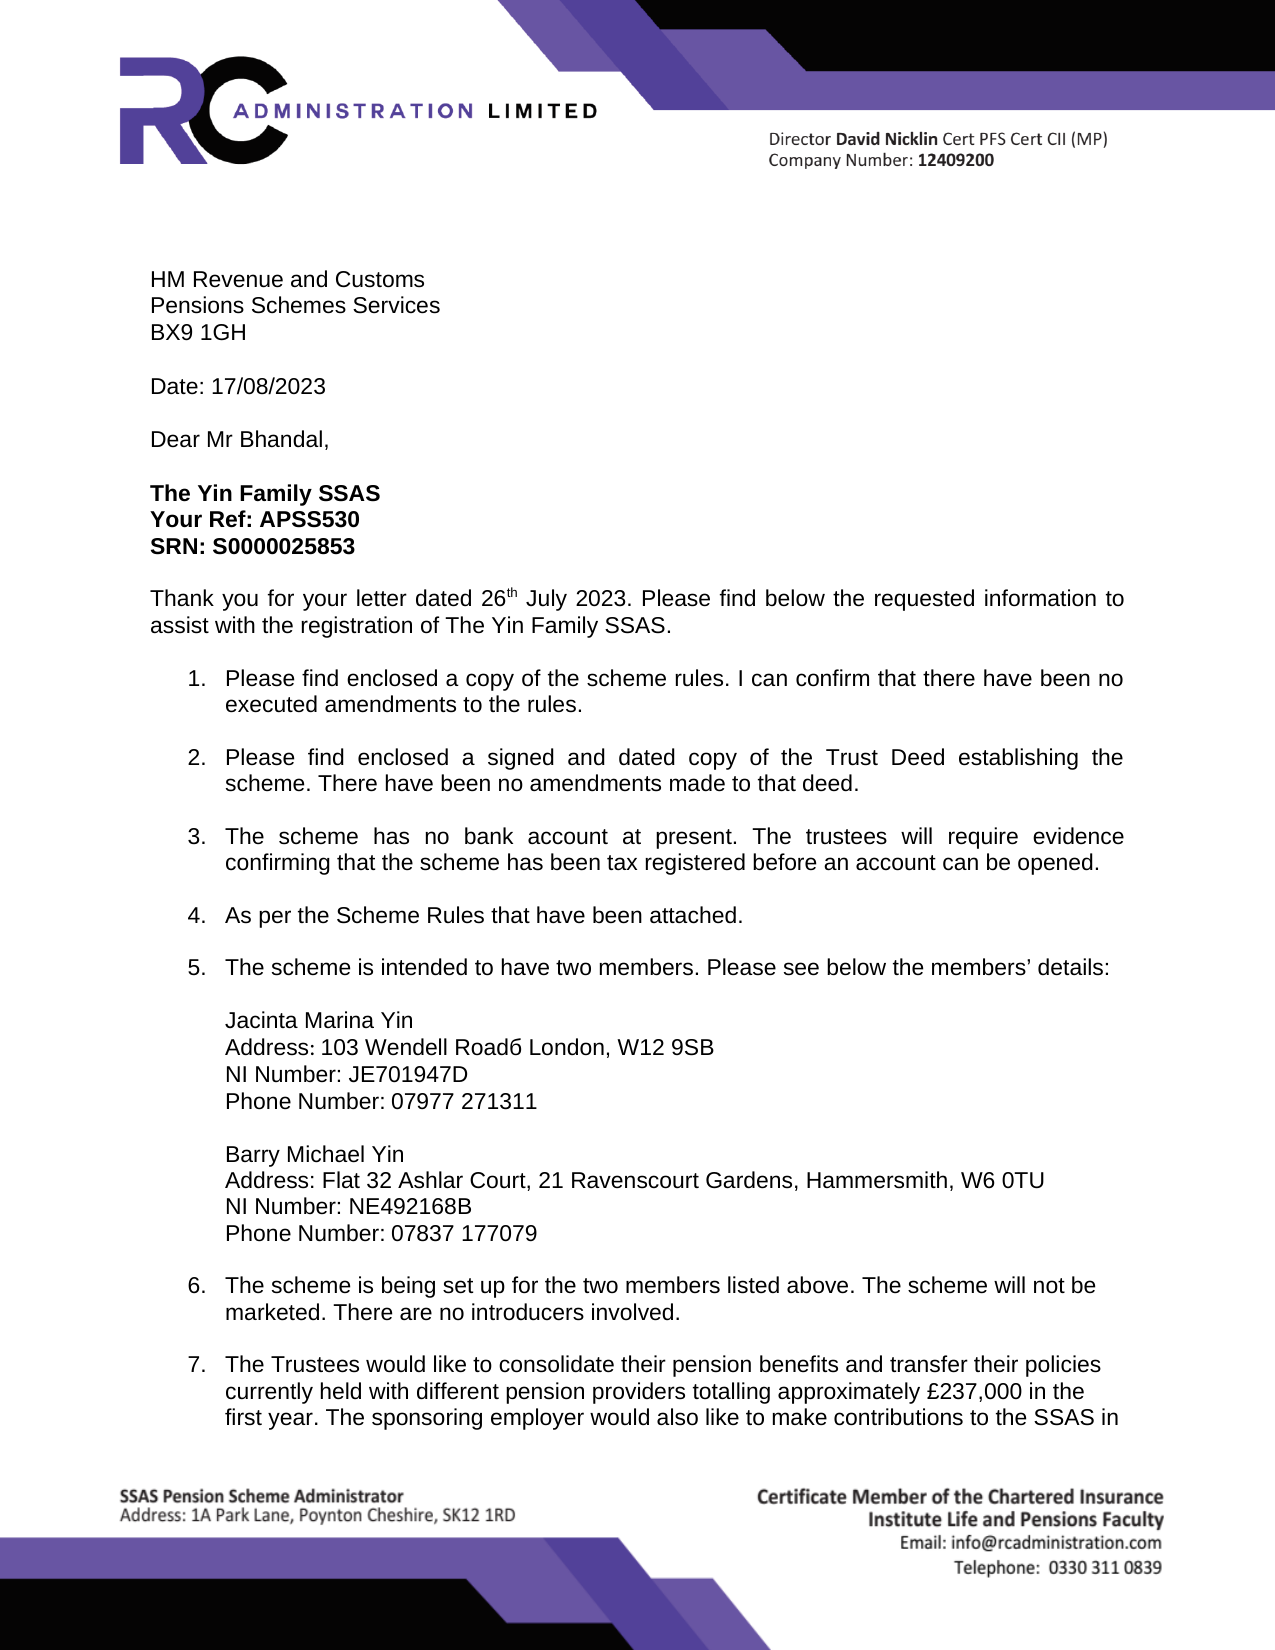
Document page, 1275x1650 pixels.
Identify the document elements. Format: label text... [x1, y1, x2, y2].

picture [0, 1480, 1275, 1650]
text Phone Number: 07837 177079 [225, 1219, 1125, 1246]
text Your Ref: APSS530 [150, 506, 1125, 533]
text BX9 1GH [150, 318, 1125, 345]
text NI Number: JE701947D [225, 1061, 1125, 1088]
text Date: 17/08/2023 [150, 373, 1125, 399]
text SRN: S0000025853 [150, 533, 1125, 559]
list The scheme has no bank account at present. The trustees will require evidence confirming that the scheme has been tax registered before an account can be opened. [187, 823, 1125, 875]
text Thank you for your letter dated 26th July 2023. Please find below the requested information to assist with the registration of The Yin Family SSAS. [150, 585, 1125, 638]
text Barry Michael Yin [225, 1141, 1125, 1167]
text Dear Mr Bhandal, [150, 426, 1125, 452]
text Address: 103 Wendell Roadб London, W12 9SB [225, 1033, 1125, 1061]
text Jacinta Marina Yin [225, 1007, 1125, 1033]
text Phone Number: 07977 271311 [225, 1088, 1125, 1114]
text HM Revenue and Customs [150, 266, 1125, 292]
list Please find enclosed a copy of the scheme rules. I can confirm that there have been no executed amendments to the rules. [187, 664, 1125, 717]
text Pensions Schemes Services [150, 292, 1125, 318]
text The Yin Family SSAS [150, 480, 1125, 506]
list The scheme is intended to have two members. Please see below the members’ details: [187, 954, 1125, 981]
list The scheme is being set up for the two members listed above. The scheme will not be marketed. There are no introducers involved. [187, 1272, 1125, 1325]
list Please find enclosed a signed and dated copy of the Trust Deed establishing the scheme. There have been no amendments made to that deed. [187, 743, 1125, 796]
text Address: Flat 32 Ashlar Court, 21 Ravenscourt Gardens, Hammersmith, W6 0TU [225, 1167, 1125, 1193]
picture [0, 0, 1275, 185]
list As per the Scheme Rules that have been attached. [187, 902, 1125, 928]
text NI Number: NE492168B [225, 1193, 1125, 1219]
